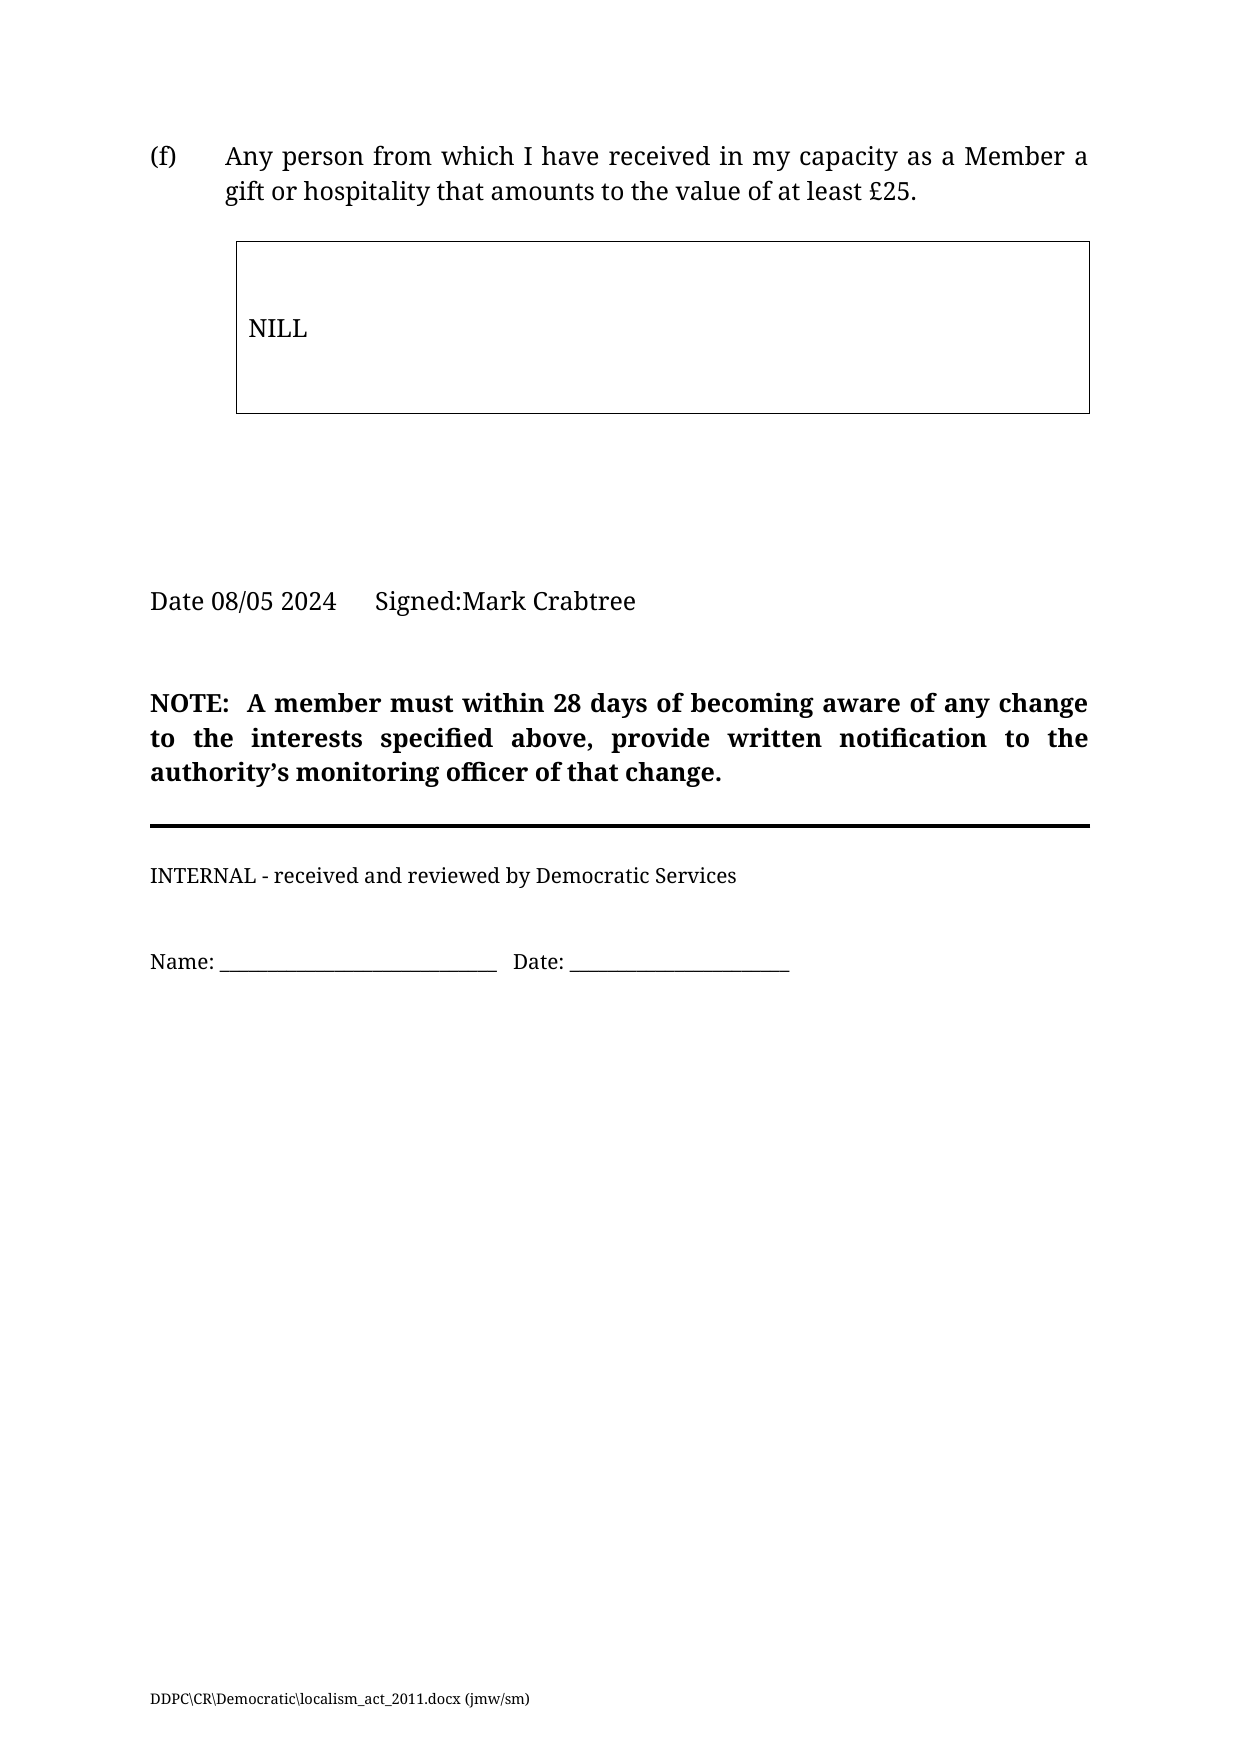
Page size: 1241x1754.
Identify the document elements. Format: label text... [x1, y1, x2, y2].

text NOTE: A member must within 28 days of becoming aware of any change to the interests specified above, provide written notification to the authority’s monitoring officer of that change. [150, 686, 1090, 788]
table_header NILL [237, 242, 1089, 413]
text Name: _____________________________ Date: _______________________ [150, 947, 1090, 975]
text INTERNAL - received and reviewed by Democratic Services [150, 862, 1090, 890]
text Date 08/05 2024 Signed:Mark Crabtree [150, 584, 1090, 618]
text (f) Any person from which I have received in my capacity as a Member a gift or hospitality that amounts to the value of at least £25. [150, 139, 1090, 207]
